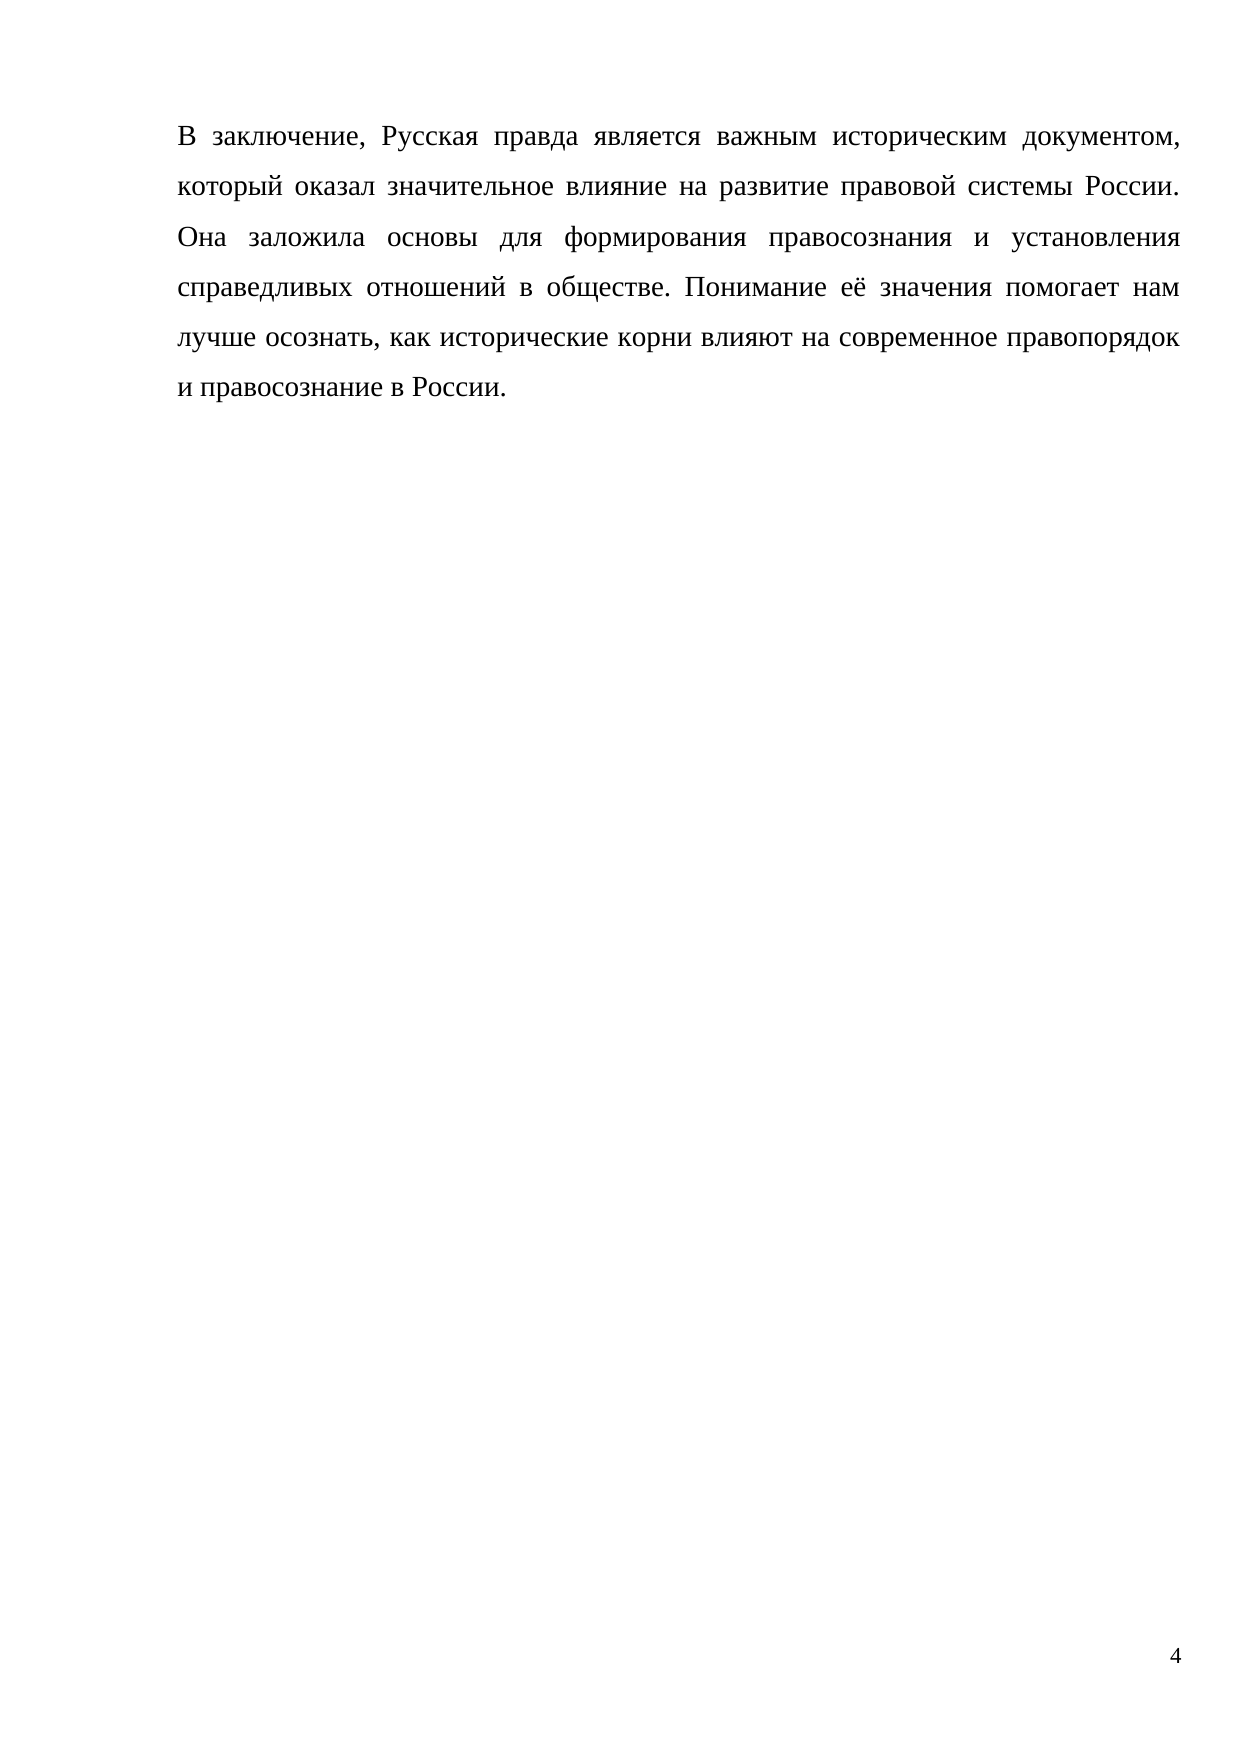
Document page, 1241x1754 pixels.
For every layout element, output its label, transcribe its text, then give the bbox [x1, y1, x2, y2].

text В заключение, Русская правда является важным историческим документом, который оказал значительное влияние на развитие правовой системы России. Она заложила основы для формирования правосознания и установления справедливых отношений в обществе. Понимание её значения помогает нам лучше осознать, как исторические корни влияют на современное правопорядок и правосознание в России. [177, 118, 1181, 403]
